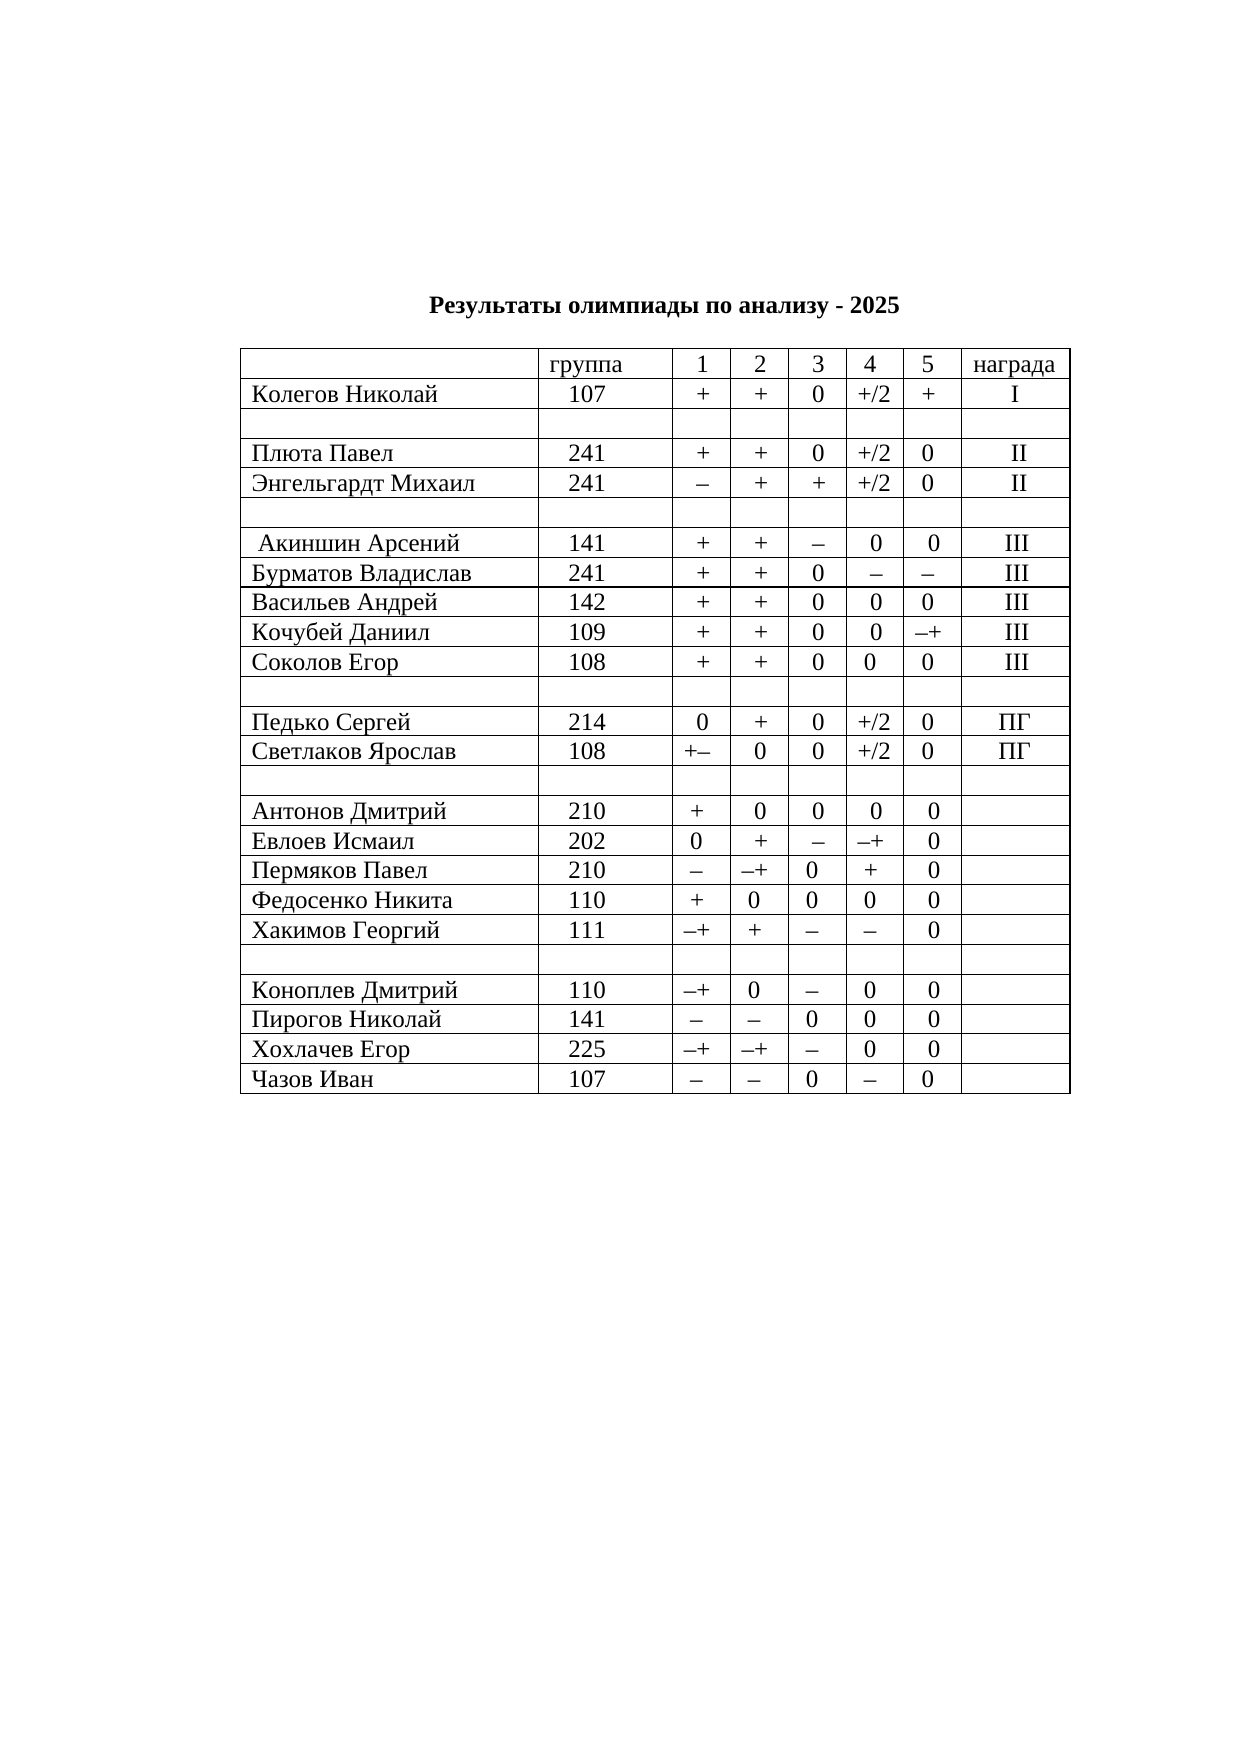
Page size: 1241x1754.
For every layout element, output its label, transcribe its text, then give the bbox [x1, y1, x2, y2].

table_cell [904, 766, 961, 795]
table_cell –+ [673, 915, 730, 944]
table_cell 0 [847, 796, 903, 825]
table_cell [731, 677, 788, 706]
table_cell [962, 796, 1069, 825]
table_cell +/2 [847, 468, 903, 497]
table_cell 0 [904, 439, 961, 467]
table_cell 202 [539, 826, 672, 854]
table_cell [241, 498, 538, 527]
table_cell 107 [539, 1064, 672, 1093]
table_cell [539, 766, 672, 795]
table_cell [789, 945, 846, 974]
table_cell [962, 975, 1069, 1003]
table_cell [789, 409, 846, 437]
table_cell 210 [539, 856, 672, 884]
table_cell 0 [904, 736, 961, 765]
table_cell 0 [789, 1005, 846, 1033]
table_cell [673, 498, 730, 527]
table_cell [904, 409, 961, 437]
table_cell [673, 766, 730, 795]
table_cell + [731, 379, 788, 408]
table_cell Васильев Андрей [241, 588, 538, 616]
table_cell + [673, 439, 730, 467]
table_cell [962, 766, 1069, 795]
table_cell 110 [539, 885, 672, 914]
table_cell [847, 945, 903, 974]
table_cell Антонов Дмитрий [241, 796, 538, 825]
table_cell –+ [904, 617, 961, 646]
table_cell 0 [789, 796, 846, 825]
table_cell – [789, 1034, 846, 1063]
table_cell [847, 766, 903, 795]
table_cell +/2 [847, 379, 903, 408]
table_cell 109 [539, 617, 672, 646]
table_cell 0 [789, 647, 846, 676]
table_cell Энгельгардт Михаил [241, 468, 538, 497]
table_cell [904, 945, 961, 974]
table_cell [962, 826, 1069, 854]
table_cell – [731, 1005, 788, 1033]
table_header 2 [731, 349, 788, 378]
table_cell 241 [539, 439, 672, 467]
table_cell Пермяков Павел [241, 856, 538, 884]
table_cell 0 [904, 1005, 961, 1033]
table_cell + [731, 468, 788, 497]
table_cell III [962, 528, 1069, 557]
table_cell + [673, 558, 730, 586]
table_cell 0 [789, 736, 846, 765]
table_cell + [847, 856, 903, 884]
table_cell 0 [904, 528, 961, 557]
table_cell +/2 [847, 736, 903, 765]
table_cell 0 [847, 528, 903, 557]
table_header 1 [673, 349, 730, 378]
table_cell [789, 677, 846, 706]
table_cell 0 [789, 558, 846, 586]
table_cell 241 [539, 468, 672, 497]
table_cell 108 [539, 736, 672, 765]
table_cell + [731, 915, 788, 944]
table_cell + [731, 647, 788, 676]
table_cell [731, 498, 788, 527]
table_cell 0 [847, 588, 903, 616]
table_cell + [731, 826, 788, 854]
table_cell –+ [731, 856, 788, 884]
table_cell + [673, 796, 730, 825]
table_cell [241, 945, 538, 974]
table_cell 0 [847, 1005, 903, 1033]
table_cell + [673, 379, 730, 408]
table_cell 241 [539, 558, 672, 586]
table_cell [962, 915, 1069, 944]
table_cell [539, 498, 672, 527]
table_header группа [539, 349, 672, 378]
table_cell [789, 766, 846, 795]
table_cell 210 [539, 796, 672, 825]
table_cell – [904, 558, 961, 586]
table_cell 0 [731, 885, 788, 914]
table_cell – [789, 975, 846, 1003]
table_cell 0 [847, 885, 903, 914]
table_cell 0 [847, 1034, 903, 1063]
table_cell 0 [904, 1034, 961, 1063]
table_cell [673, 409, 730, 437]
table_cell 0 [789, 439, 846, 467]
table_cell [904, 498, 961, 527]
table_cell +– [673, 736, 730, 765]
table_cell + [673, 528, 730, 557]
table_cell + [731, 617, 788, 646]
table_cell + [673, 617, 730, 646]
table_cell – [847, 558, 903, 586]
table_cell 107 [539, 379, 672, 408]
table_cell –+ [731, 1034, 788, 1063]
table_cell [962, 945, 1069, 974]
table_cell 142 [539, 588, 672, 616]
table_cell 0 [904, 856, 961, 884]
table_cell 141 [539, 1005, 672, 1033]
table_cell [847, 677, 903, 706]
table_cell 0 [847, 617, 903, 646]
table_cell [731, 409, 788, 437]
table_cell [847, 409, 903, 437]
table_cell ПГ [962, 707, 1069, 735]
table_cell [539, 677, 672, 706]
table_cell 0 [731, 796, 788, 825]
table_header [241, 349, 538, 378]
table_cell – [847, 915, 903, 944]
table_cell – [789, 826, 846, 854]
table_cell 0 [731, 975, 788, 1003]
table_header 4 [847, 349, 903, 378]
table_cell [241, 677, 538, 706]
table_cell [731, 945, 788, 974]
table_cell 108 [539, 647, 672, 676]
table_cell III [962, 617, 1069, 646]
table_cell Коноплев Дмитрий [241, 975, 538, 1003]
table_cell 0 [904, 647, 961, 676]
table_header 5 [904, 349, 961, 378]
table_cell [539, 409, 672, 437]
table_cell + [731, 439, 788, 467]
table_cell –+ [847, 826, 903, 854]
table_cell – [673, 1064, 730, 1093]
table_cell – [673, 468, 730, 497]
table_cell [962, 409, 1069, 437]
table_cell 0 [904, 707, 961, 735]
table_cell 0 [904, 588, 961, 616]
table_cell + [673, 647, 730, 676]
table_cell [241, 766, 538, 795]
table_cell [962, 885, 1069, 914]
table_cell 111 [539, 915, 672, 944]
table_cell 0 [904, 915, 961, 944]
table_cell – [789, 528, 846, 557]
table_cell + [731, 558, 788, 586]
table_cell Акиншин Арсений [241, 528, 538, 557]
table_cell – [673, 856, 730, 884]
table_cell 0 [904, 885, 961, 914]
table_cell 0 [789, 856, 846, 884]
table_cell + [731, 528, 788, 557]
table_cell II [962, 439, 1069, 467]
table_cell Плюта Павел [241, 439, 538, 467]
table_cell 0 [673, 707, 730, 735]
table_cell 0 [847, 647, 903, 676]
table_cell – [731, 1064, 788, 1093]
table_cell I [962, 379, 1069, 408]
table_cell [904, 677, 961, 706]
table_cell Пирогов Николай [241, 1005, 538, 1033]
table_cell 225 [539, 1034, 672, 1063]
table_cell Колегов Николай [241, 379, 538, 408]
table_cell [847, 498, 903, 527]
table_cell [962, 677, 1069, 706]
table_cell III [962, 647, 1069, 676]
table_cell 0 [904, 796, 961, 825]
table_cell [241, 409, 538, 437]
table_cell –+ [673, 975, 730, 1003]
table_cell +/2 [847, 439, 903, 467]
table_cell [731, 766, 788, 795]
table_cell Кочубей Даниил [241, 617, 538, 646]
table_cell 141 [539, 528, 672, 557]
table_cell III [962, 558, 1069, 586]
table_cell Бурматов Владислав [241, 558, 538, 586]
table_cell [962, 1005, 1069, 1033]
table_cell – [673, 1005, 730, 1033]
table_cell – [847, 1064, 903, 1093]
table_cell 0 [904, 826, 961, 854]
table_cell + [731, 588, 788, 616]
table_cell – [789, 915, 846, 944]
table_cell III [962, 588, 1069, 616]
table_cell + [673, 588, 730, 616]
table_cell 0 [904, 468, 961, 497]
table_cell + [789, 468, 846, 497]
table_cell + [904, 379, 961, 408]
table_cell 0 [789, 588, 846, 616]
table_cell [962, 1034, 1069, 1063]
table_cell –+ [673, 1034, 730, 1063]
table_cell 214 [539, 707, 672, 735]
table_cell 0 [731, 736, 788, 765]
text Результаты олимпиады по анализу - 2025 [177, 291, 1152, 319]
table_cell [962, 1064, 1069, 1093]
table_cell [962, 856, 1069, 884]
table_cell 0 [789, 617, 846, 646]
table_cell [673, 677, 730, 706]
table_cell + [731, 707, 788, 735]
table_cell [673, 945, 730, 974]
table_cell 0 [789, 379, 846, 408]
table_cell 0 [847, 975, 903, 1003]
table_cell Светлаков Ярослав [241, 736, 538, 765]
table_cell [962, 498, 1069, 527]
table_cell Федосенко Никита [241, 885, 538, 914]
table_cell [789, 498, 846, 527]
table_cell Хохлачев Егор [241, 1034, 538, 1063]
table_cell Хакимов Георгий [241, 915, 538, 944]
table_cell Педько Сергей [241, 707, 538, 735]
table_cell 0 [789, 885, 846, 914]
table_cell 0 [904, 1064, 961, 1093]
table_cell Евлоев Исмаил [241, 826, 538, 854]
table_cell 0 [904, 975, 961, 1003]
table_cell II [962, 468, 1069, 497]
table_cell +/2 [847, 707, 903, 735]
table_cell 0 [789, 1064, 846, 1093]
table_cell ПГ [962, 736, 1069, 765]
table_cell Соколов Егор [241, 647, 538, 676]
table_cell 110 [539, 975, 672, 1003]
table_cell [539, 945, 672, 974]
table_cell Чазов Иван [241, 1064, 538, 1093]
table_cell 0 [789, 707, 846, 735]
table_cell + [673, 885, 730, 914]
table_cell 0 [673, 826, 730, 854]
table_header награда [962, 349, 1069, 378]
table_header 3 [789, 349, 846, 378]
